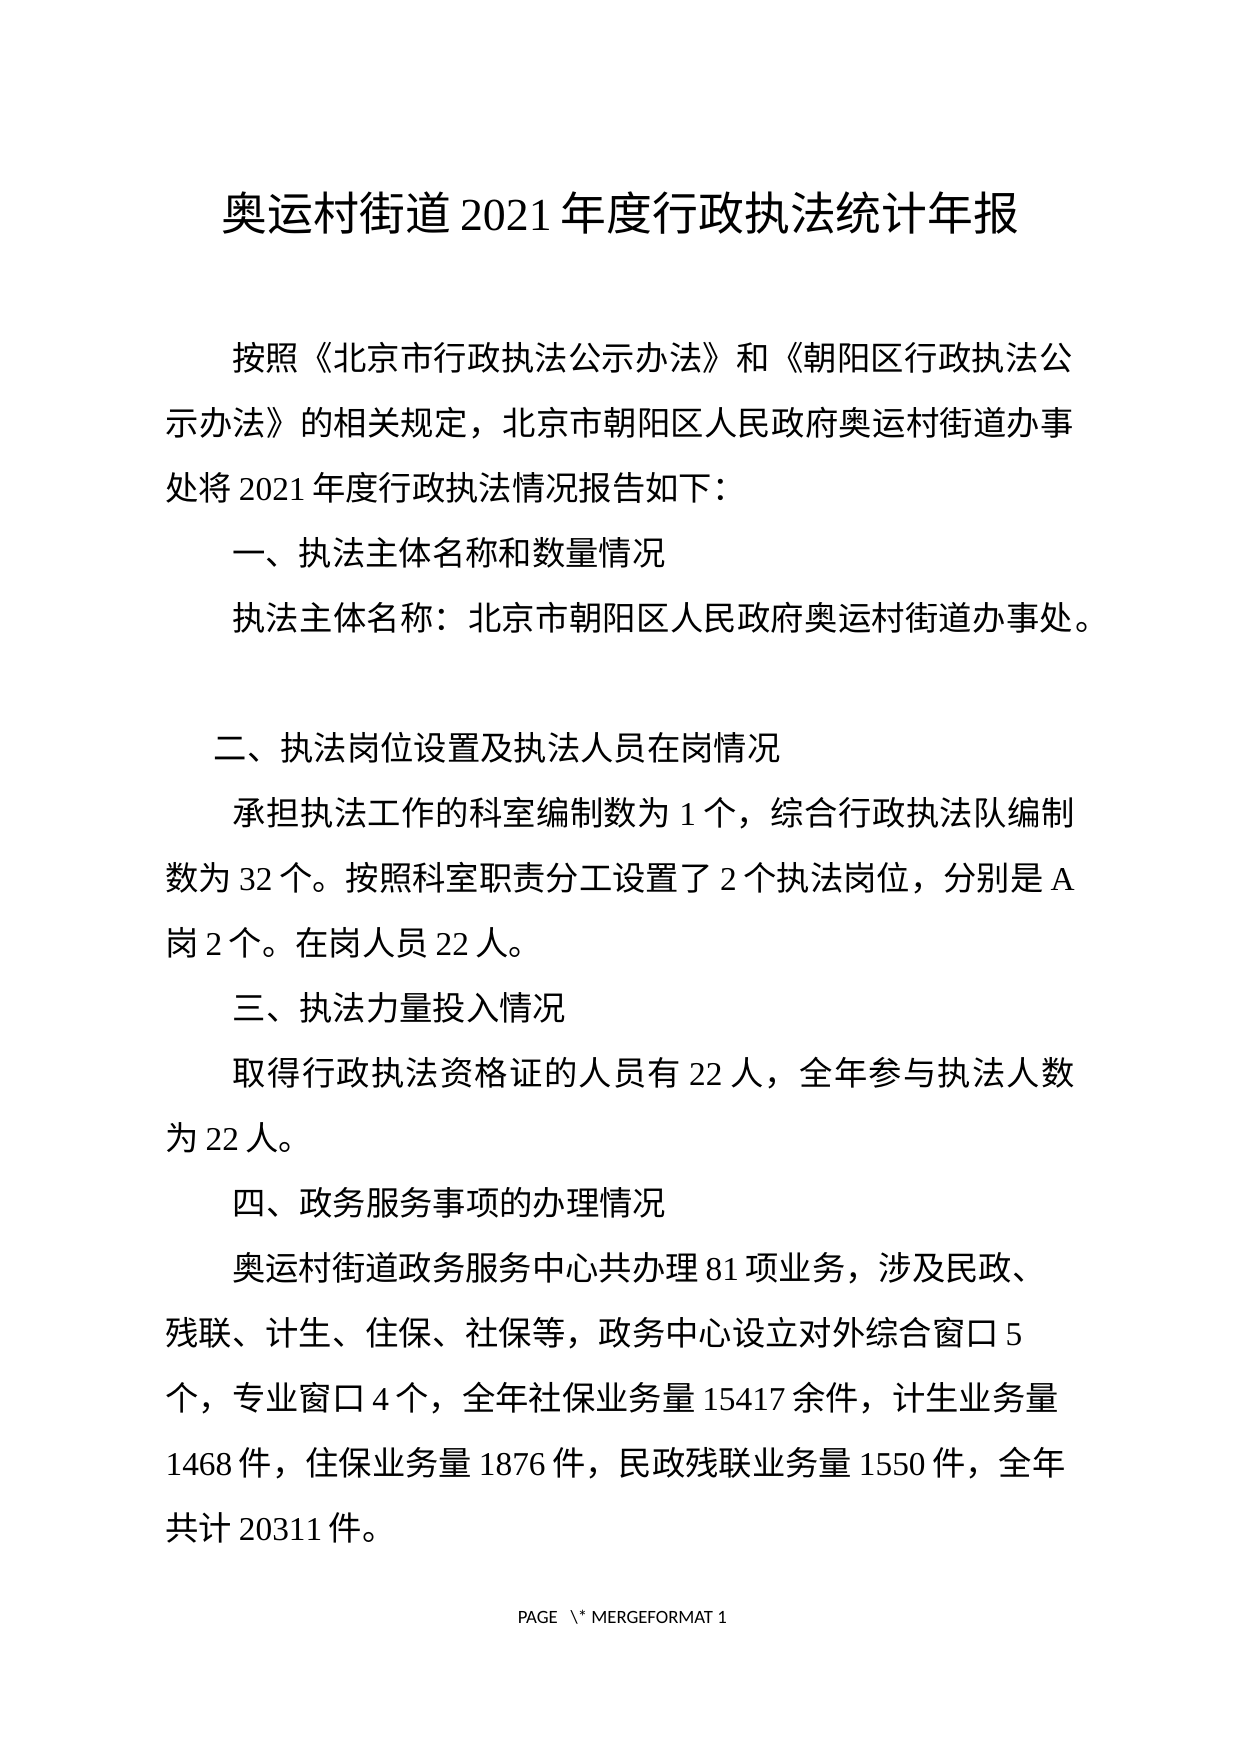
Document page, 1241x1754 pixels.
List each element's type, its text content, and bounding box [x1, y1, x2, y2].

text 奥运村街道2021年度行政执法统计年报 [165, 161, 1075, 259]
text 按照《北京市行政执法公示办法》和《朝阳区行政执法公示办法》的相关规定，北京市朝阳区人民政府奥运村街道办事处将2021年度行政执法情况报告如下： [165, 324, 1075, 519]
text 三、执法力量投入情况 [165, 974, 1075, 1039]
text 取得行政执法资格证的人员有22人，全年参与执法人数为22人。 [165, 1039, 1075, 1169]
text 二、执法岗位设置及执法人员在岗情况 [165, 714, 1075, 779]
text 奥运村街道政务服务中心共办理81项业务，涉及民政、残联、计生、住保、社保等，政务中心设立对外综合窗口5个，专业窗口4个，全年社保业务量15417余件，计生业务量 1468件，住保业务量1876件，民政残联业务量1550件，全年共计20311件。 [165, 1234, 1075, 1559]
text 执法主体名称：北京市朝阳区人民政府奥运村街道办事处。 [165, 584, 1075, 714]
text 承担执法工作的科室编制数为1个，综合行政执法队编制数为32个。按照科室职责分工设置了2个执法岗位，分别是A岗2个。在岗人员22人。 [165, 779, 1075, 974]
text 四、政务服务事项的办理情况 [165, 1169, 1075, 1234]
text 一、执法主体名称和数量情况 [165, 519, 1075, 584]
